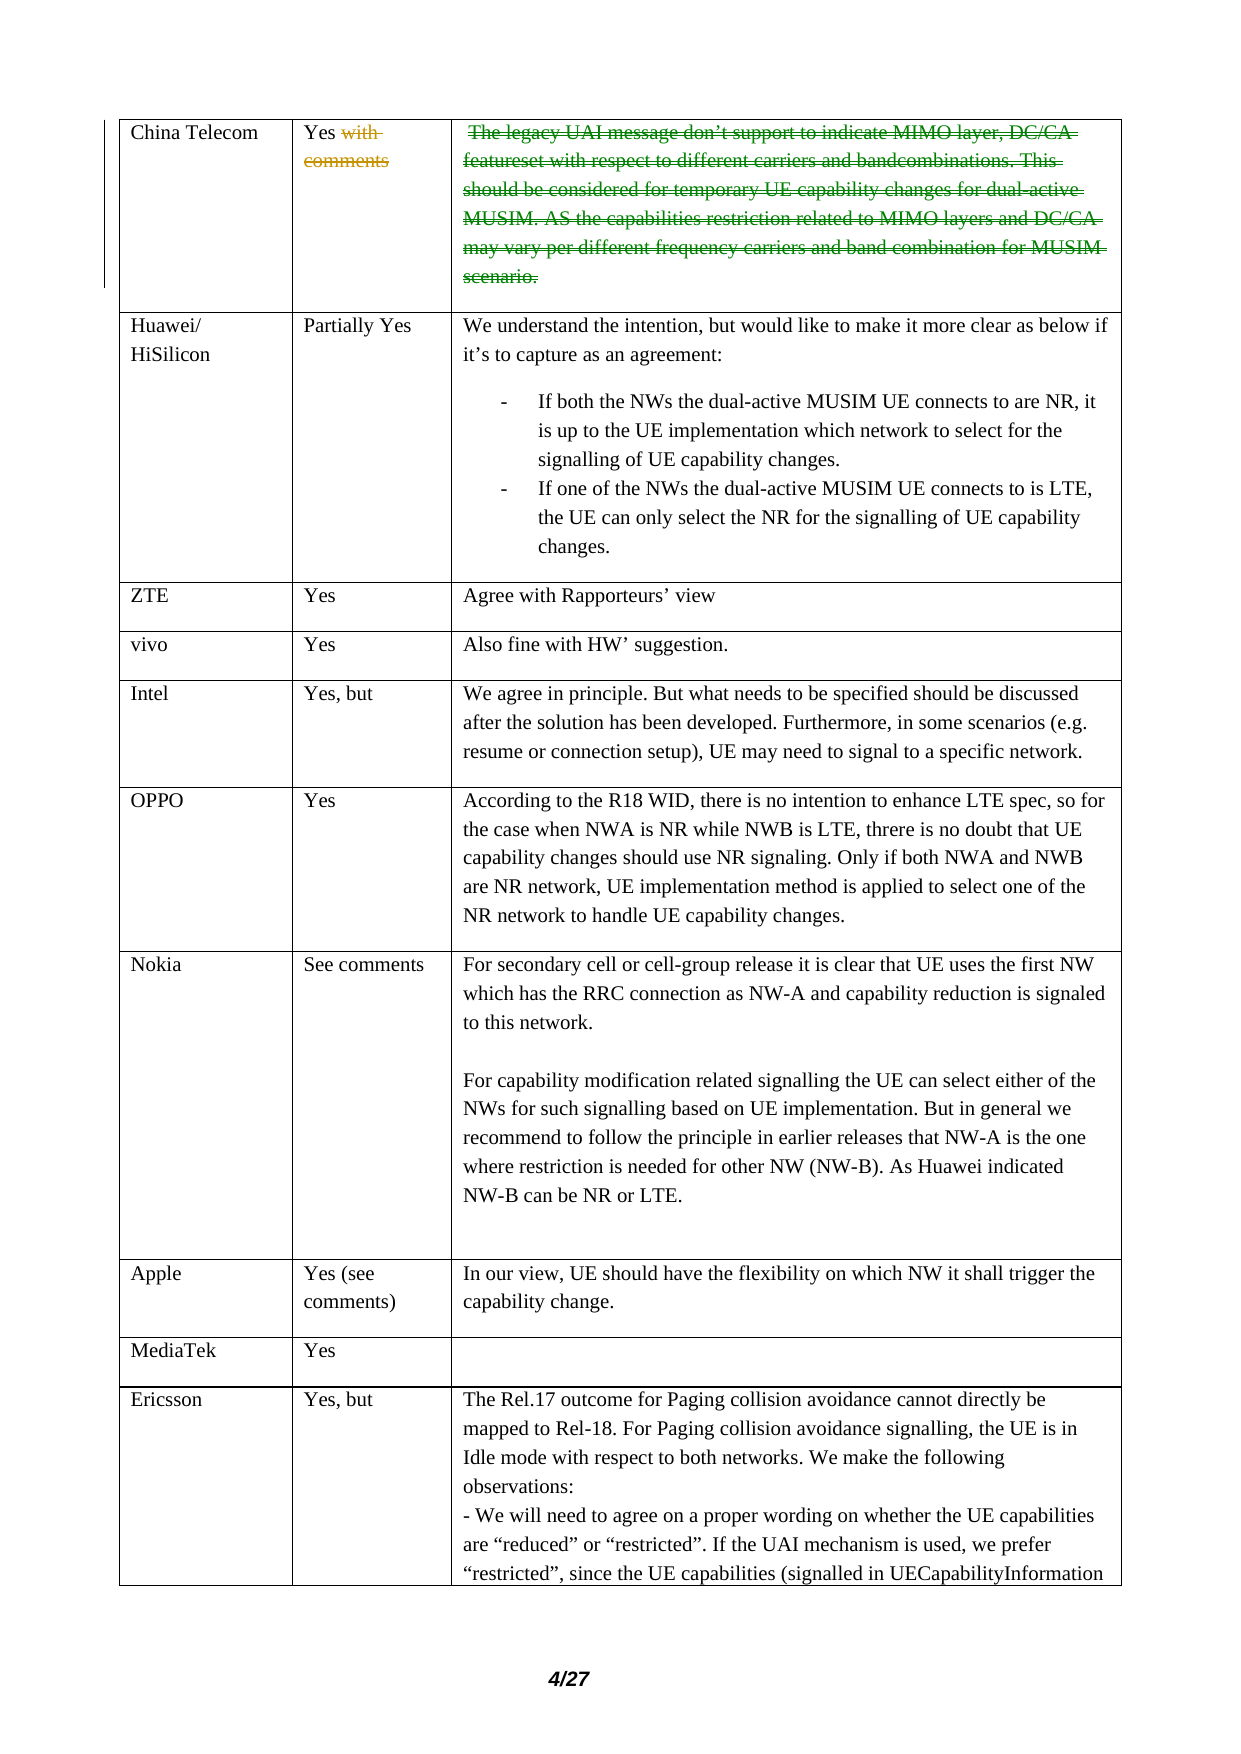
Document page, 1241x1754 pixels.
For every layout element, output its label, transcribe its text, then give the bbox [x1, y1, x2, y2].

table_cell We understand the intention, but would like to make it more clear as below if it’s to capture as an agreement: If both the NWs the dual-active MUSIM UE connects to are NR, it is up to the UE implementation which network to select for the signalling of UE capability changes. If one of the NWs the dual-active MUSIM UE connects to is LTE, the UE can only select the NR for the signalling of UE capability changes. [452, 313, 1121, 582]
table_cell Intel [120, 681, 292, 787]
table_cell Huawei/HiSilicon [120, 313, 292, 582]
table_cell Yes [293, 120, 451, 312]
table_cell vivo [120, 632, 292, 680]
table_cell In our view, UE should have the flexibility on which NW it shall trigger the capability change. [452, 1260, 1121, 1337]
table_cell Yes [293, 632, 451, 680]
table_cell China Telecom [120, 120, 292, 312]
table_cell Also fine with HW’ suggestion. [452, 632, 1121, 680]
table_cell [452, 1338, 1121, 1386]
table_cell [452, 120, 1121, 312]
table_cell Yes, but [293, 681, 451, 787]
table_cell Yes (see comments) [293, 1260, 451, 1337]
table_cell Yes, but [293, 1388, 451, 1584]
table_cell See comments [293, 952, 451, 1259]
table_cell ZTE [120, 583, 292, 631]
table_cell Nokia [120, 952, 292, 1259]
table_cell According to the R18 WID, there is no intention to enhance LTE spec, so for the case when NWA is NR while NWB is LTE, threre is no doubt that UE capability changes should use NR signaling. Only if both NWA and NWB are NR network, UE implementation method is applied to select one of the NR network to handle UE capability changes. [452, 788, 1121, 951]
table_cell Ericsson [120, 1388, 292, 1584]
table_cell MediaTek [120, 1338, 292, 1386]
table_cell Agree with Rapporteurs’ view [452, 583, 1121, 631]
table_cell Yes [293, 1338, 451, 1386]
table_cell For secondary cell or cell-group release it is clear that UE uses the first NW which has the RRC connection as NW-A and capability reduction is signaled to this network. For capability modification related signalling the UE can select either of the NWs for such signalling based on UE implementation. But in general we recommend to follow the principle in earlier releases that NW-A is the one where restriction is needed for other NW (NW-B). As Huawei indicated NW-B can be NR or LTE. [452, 952, 1121, 1259]
table_cell Yes [293, 788, 451, 951]
table_cell OPPO [120, 788, 292, 951]
table_cell Partially Yes [293, 313, 451, 582]
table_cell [452, 1388, 1121, 1584]
table_cell Apple [120, 1260, 292, 1337]
table_cell We agree in principle. But what needs to be specified should be discussed after the solution has been developed. Furthermore, in some scenarios (e.g. resume or connection setup), UE may need to signal to a specific network. [452, 681, 1121, 787]
table_cell Yes [293, 583, 451, 631]
